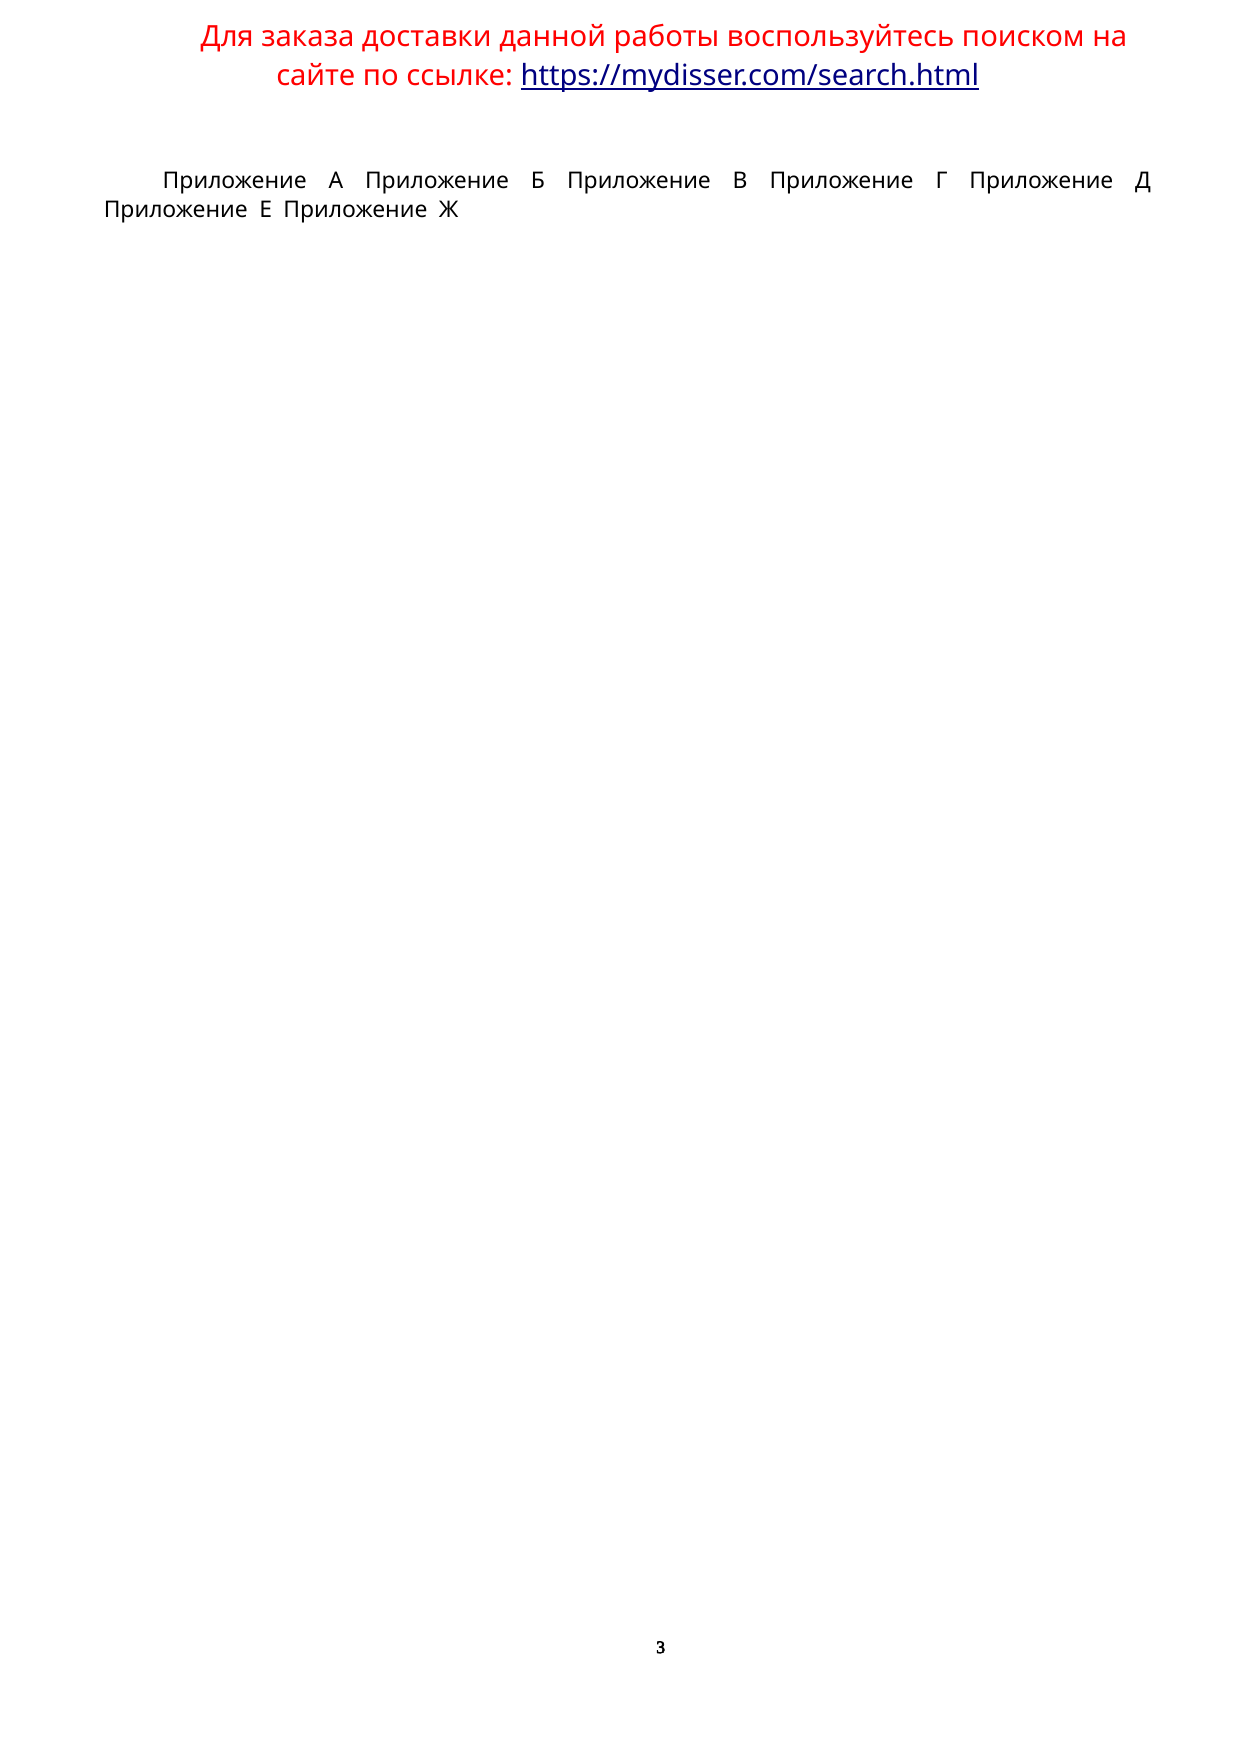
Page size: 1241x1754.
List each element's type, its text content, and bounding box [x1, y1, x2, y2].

text Приложение А Приложение Б Приложение В Приложение Г Приложение Д Приложение Е Приложение Ж [103, 164, 1152, 222]
